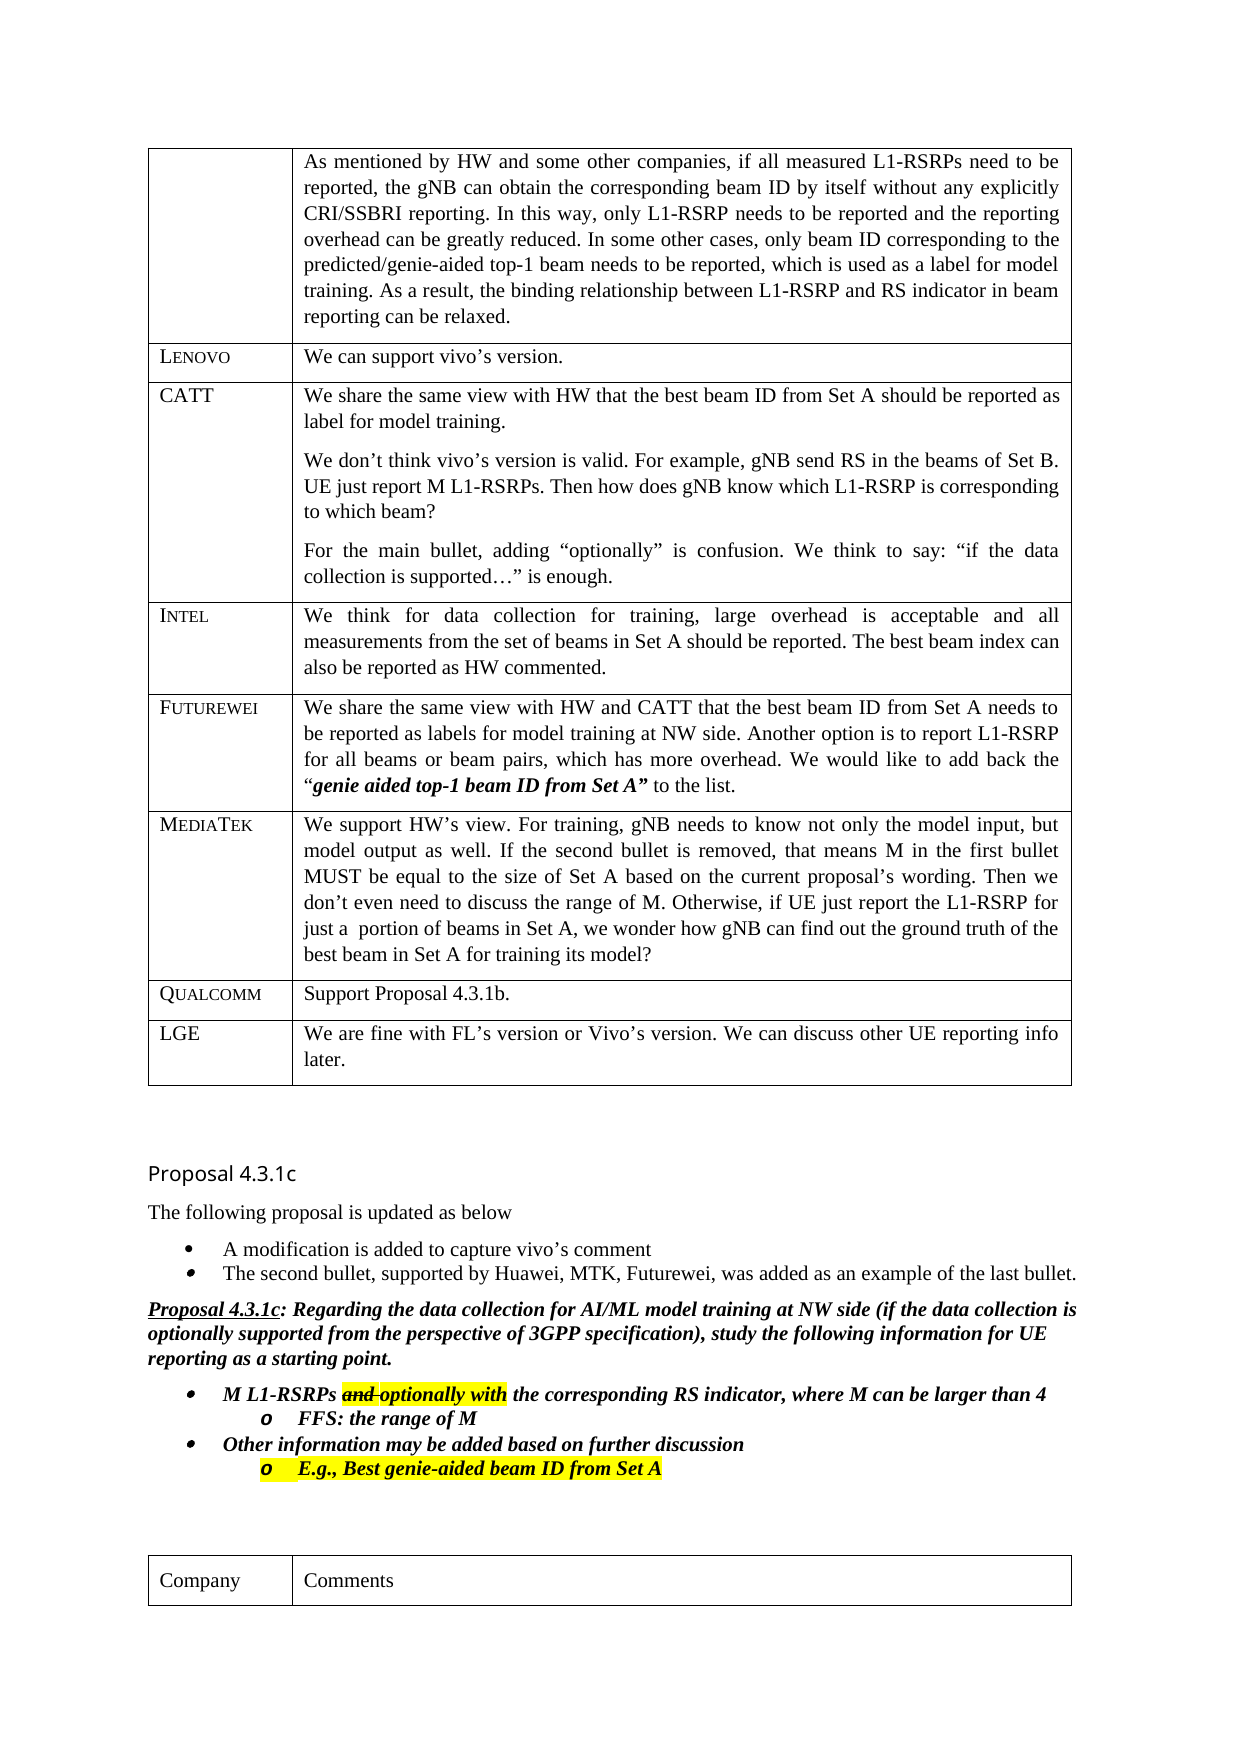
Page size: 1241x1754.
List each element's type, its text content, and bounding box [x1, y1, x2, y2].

list A modification is added to capture vivo’s comment [185, 1237, 1093, 1261]
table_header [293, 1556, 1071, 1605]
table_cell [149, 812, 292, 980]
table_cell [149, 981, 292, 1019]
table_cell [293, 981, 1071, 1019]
list M L1-RSRPs and optionally with the corresponding RS indicator, where M can be larger than 4 [507, 1382, 1093, 1406]
list FFS: the range of M [260, 1406, 1093, 1432]
subtitle Proposal 4.3.1c [148, 1159, 1093, 1188]
text Proposal 4.3.1c: Regarding the data collection for AI/ML model training at NW side (if the data collection is optionally supported from the perspective of 3GPP specification), study the following information for UE reporting as a starting point. [148, 1297, 1093, 1369]
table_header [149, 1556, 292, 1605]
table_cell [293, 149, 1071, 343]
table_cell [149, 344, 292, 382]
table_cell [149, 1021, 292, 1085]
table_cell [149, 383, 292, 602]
text The following proposal is updated as below [148, 1200, 1093, 1224]
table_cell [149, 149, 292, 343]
list The second bullet, supported by Huawei, MTK, Futurewei, was added as an example of the last bullet. [185, 1261, 1093, 1285]
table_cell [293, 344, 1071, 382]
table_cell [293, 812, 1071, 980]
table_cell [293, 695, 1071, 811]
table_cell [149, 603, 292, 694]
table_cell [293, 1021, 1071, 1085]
list Other information may be added based on further discussion [185, 1432, 1093, 1456]
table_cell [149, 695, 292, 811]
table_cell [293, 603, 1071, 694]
list E.g., Best genie-aided beam ID from Set A [298, 1456, 1093, 1482]
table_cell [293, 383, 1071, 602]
